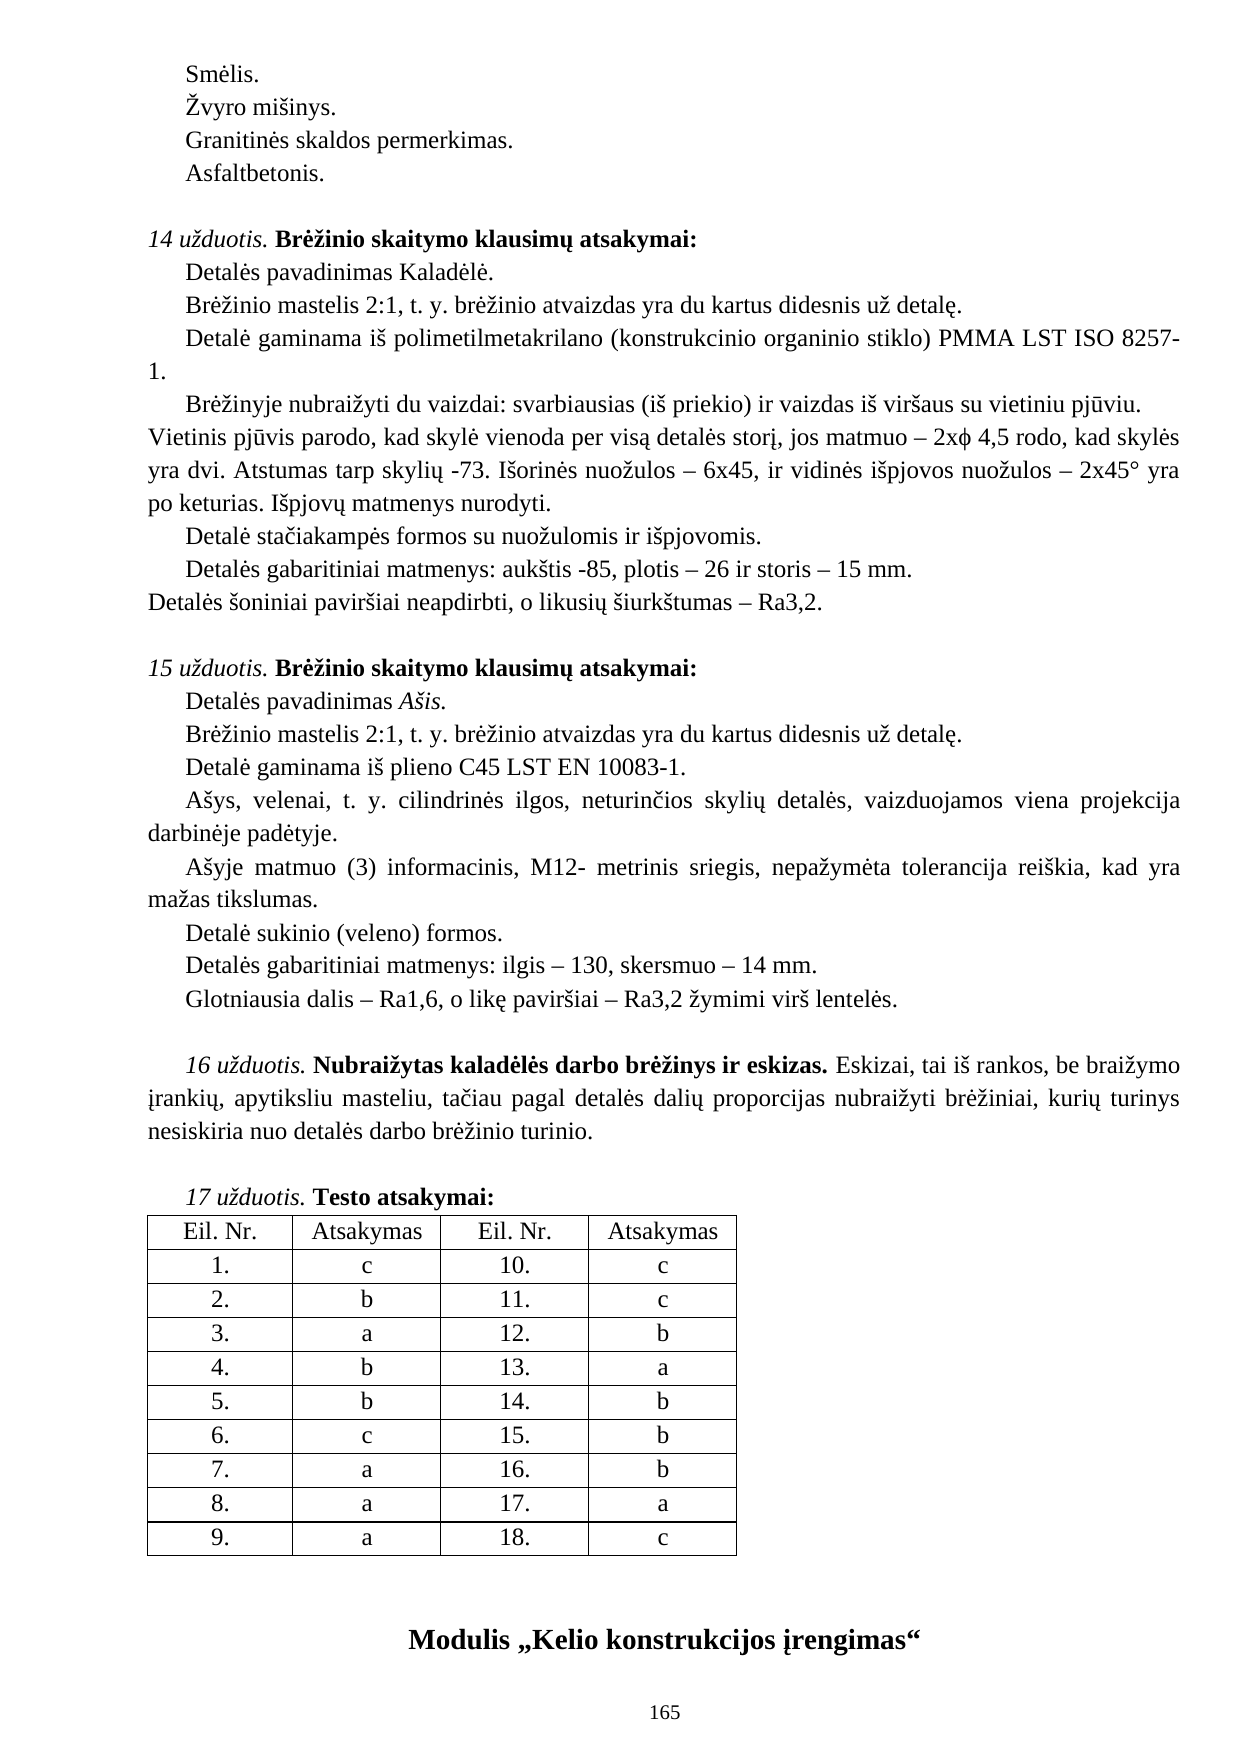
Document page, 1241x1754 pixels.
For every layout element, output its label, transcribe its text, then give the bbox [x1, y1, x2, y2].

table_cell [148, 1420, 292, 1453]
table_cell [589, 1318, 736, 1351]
list Žvyro mišinys. [148, 92, 1181, 121]
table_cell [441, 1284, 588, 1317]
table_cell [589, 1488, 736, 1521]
text 15 užduotis. Brėžinio skaitymo klausimų atsakymai: [148, 653, 1181, 682]
text Vietinis pjūvis parodo, kad skylė vienoda per visą detalės storį, jos matmuo – 2xϕ 4,5 rodo, kad skylės yra dvi. Atstumas tarp skylių -73. Išorinės nuožulos – 6x45, ir vidinės išpjovos nuožulos – 2x45° yra po keturias. Išpjovų matmenys nurodyti. [148, 422, 1181, 517]
list Asfaltbetonis. [148, 158, 1181, 187]
list Brėžinio mastelis 2:1, t. y. brėžinio atvaizdas yra du kartus didesnis už detalę. [148, 290, 1181, 319]
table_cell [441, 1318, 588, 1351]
list Brėžinio mastelis 2:1, t. y. brėžinio atvaizdas yra du kartus didesnis už detalę. [148, 719, 1181, 748]
text Modulis „Kelio konstrukcijos įrengimas“ [148, 1622, 1181, 1656]
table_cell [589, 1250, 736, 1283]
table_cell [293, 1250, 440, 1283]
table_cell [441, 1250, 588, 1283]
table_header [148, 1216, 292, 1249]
list Granitinės skaldos permerkimas. [148, 125, 1181, 154]
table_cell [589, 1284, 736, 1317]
list Ašys, velenai, t. y. cilindrinės ilgos, neturinčios skylių detalės, vaizduojamos viena projekcija darbinėje padėtyje. [148, 786, 1181, 847]
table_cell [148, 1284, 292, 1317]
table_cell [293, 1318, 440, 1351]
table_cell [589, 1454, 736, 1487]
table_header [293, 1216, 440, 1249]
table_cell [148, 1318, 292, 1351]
list Detalė gaminama iš polimetilmetakrilano (konstrukcinio organinio stiklo) PMMA LST ISO 8257-1. [148, 323, 1181, 385]
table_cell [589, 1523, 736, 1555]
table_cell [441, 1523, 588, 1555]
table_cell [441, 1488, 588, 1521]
list Detalės pavadinimas Ašis. [148, 686, 1181, 715]
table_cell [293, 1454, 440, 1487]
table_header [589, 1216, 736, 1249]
list Brėžinyje nubraižyti du vaizdai: svarbiausias (iš priekio) ir vaizdas iš viršaus su vietiniu pjūviu. [148, 389, 1181, 418]
list Detalės gabaritiniai matmenys: ilgis – 130, skersmuo – 14 mm. [148, 951, 1181, 979]
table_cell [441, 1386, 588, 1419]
text Detalės šoniniai paviršiai neapdirbti, o likusių šiurkštumas – Ra3,2. [148, 587, 1181, 616]
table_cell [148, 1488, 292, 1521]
list 16 užduotis. Nubraižytas kaladėlės darbo brėžinys ir eskizas. Eskizai, tai iš rankos, be braižymo įrankių, apytiksliu masteliu, tačiau pagal detalės dalių proporcijas nubraižyti brėžiniai, kurių turinys nesiskiria nuo detalės darbo brėžinio turinio. [148, 1050, 1181, 1144]
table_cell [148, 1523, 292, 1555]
list Glotniausia dalis – Ra1,6, o likę paviršiai – Ra3,2 žymimi virš lentelės. [148, 984, 1181, 1012]
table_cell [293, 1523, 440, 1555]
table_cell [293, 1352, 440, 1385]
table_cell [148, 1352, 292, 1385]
list 17 užduotis. Testo atsakymai: [148, 1182, 1181, 1211]
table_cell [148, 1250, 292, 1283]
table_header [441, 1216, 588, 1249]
list Detalė sukinio (veleno) formos. [148, 918, 1181, 946]
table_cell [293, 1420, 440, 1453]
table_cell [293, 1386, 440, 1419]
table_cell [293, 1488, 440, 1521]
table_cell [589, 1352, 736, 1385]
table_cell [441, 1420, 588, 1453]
list Detalė stačiakampės formos su nuožulomis ir išpjovomis. [148, 521, 1181, 550]
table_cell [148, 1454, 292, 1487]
list Detalė gaminama iš plieno C45 LST EN 10083-1. [148, 752, 1181, 781]
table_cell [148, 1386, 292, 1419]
text 14 užduotis. Brėžinio skaitymo klausimų atsakymai: [148, 224, 1181, 253]
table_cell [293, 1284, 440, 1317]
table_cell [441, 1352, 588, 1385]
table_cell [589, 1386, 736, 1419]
list Detalės gabaritiniai matmenys: aukštis -85, plotis – 26 ir storis – 15 mm. [148, 554, 1181, 583]
list Detalės pavadinimas Kaladėlė. [148, 257, 1181, 286]
list Ašyje matmuo (3) informacinis, M12- metrinis sriegis, nepažymėta tolerancija reiškia, kad yra mažas tikslumas. [148, 852, 1181, 913]
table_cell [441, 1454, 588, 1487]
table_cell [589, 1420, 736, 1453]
list Smėlis. [148, 59, 1181, 88]
